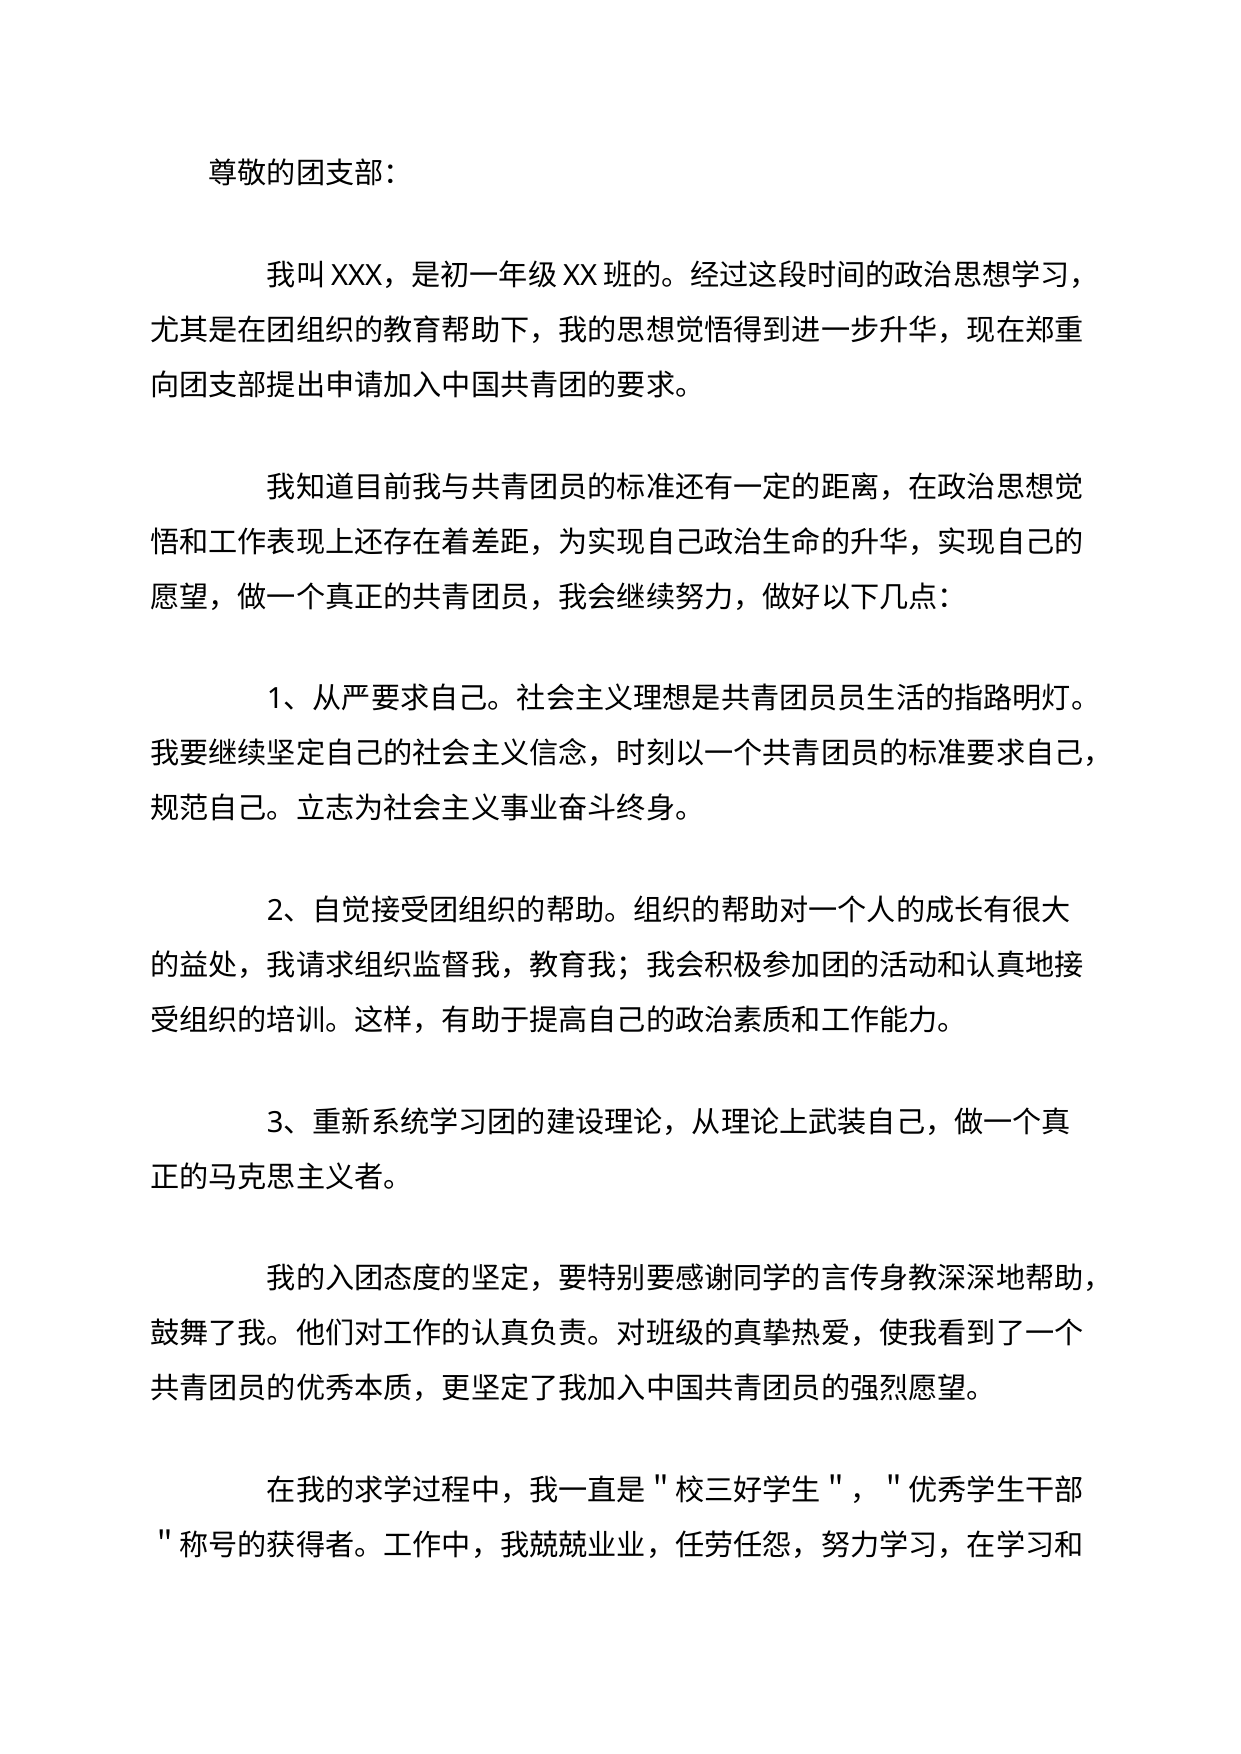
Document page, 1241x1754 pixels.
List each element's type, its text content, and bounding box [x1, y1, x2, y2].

text 我知道目前我与共青团员的标准还有一定的距离，在政治思想觉悟和工作表现上还存在着差距，为实现自己政治生命的升华，实现自己的愿望，做一个真正的共青团员，我会继续努力，做好以下几点： [150, 463, 1090, 616]
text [150, 1467, 1090, 1564]
text 3、重新系统学习团的建设理论，从理论上武装自己，做一个真正的马克思主义者。 [150, 1098, 1090, 1196]
text 1、从严要求自己。社会主义理想是共青团员员生活的指路明灯。我要继续坚定自己的社会主义信念，时刻以一个共青团员的标准要求自己，规范自己。立志为社会主义事业奋斗终身。 [150, 675, 1090, 827]
text 我叫XXX，是初一年级XX班的。经过这段时间的政治思想学习，尤其是在团组织的教育帮助下，我的思想觉悟得到进一步升华，现在郑重向团支部提出申请加入中国共青团的要求。 [150, 252, 1090, 404]
text 我的入团态度的坚定，要特别要感谢同学的言传身教深深地帮助，鼓舞了我。他们对工作的认真负责。对班级的真挚热爱，使我看到了一个共青团员的优秀本质，更坚定了我加入中国共青团员的强烈愿望。 [150, 1255, 1090, 1407]
text 2、自觉接受团组织的帮助。组织的帮助对一个人的成长有很大的益处，我请求组织监督我，教育我；我会积极参加团的活动和认真地接受组织的培训。这样，有助于提高自己的政治素质和工作能力。 [150, 887, 1090, 1039]
text 尊敬的团支部： [150, 150, 1090, 192]
